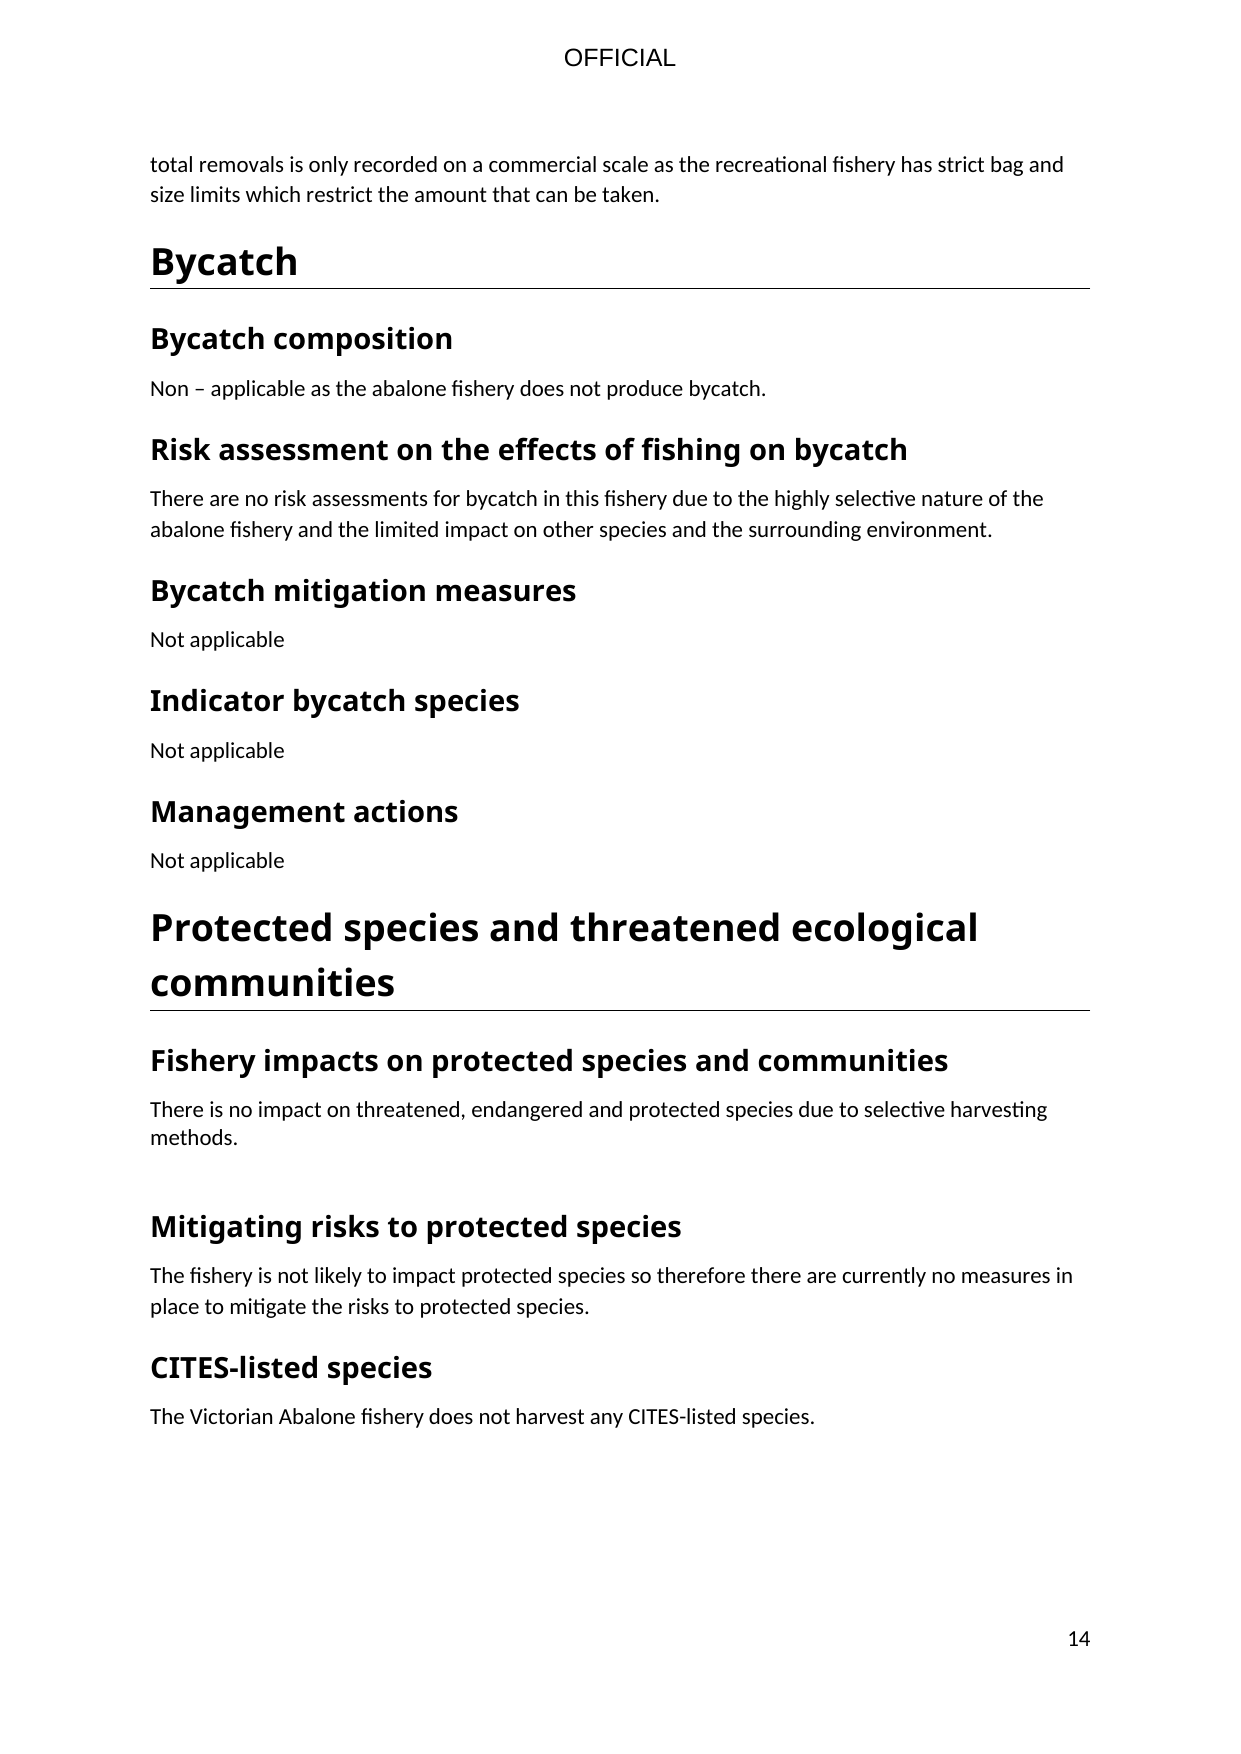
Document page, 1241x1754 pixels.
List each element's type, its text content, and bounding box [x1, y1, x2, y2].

text Not applicable [150, 625, 1090, 653]
text Non – applicable as the abalone fishery does not produce bycatch. [150, 374, 1090, 402]
text The fishery is not likely to impact protected species so therefore there are currently no measures in place to mitigate the risks to protected species. [150, 1262, 1090, 1320]
subtitle Bycatch composition [150, 319, 1090, 358]
subtitle Indicator bycatch species [150, 680, 1090, 720]
text Not applicable [150, 736, 1090, 764]
subtitle Bycatch mitigation measures [150, 570, 1090, 609]
subtitle Protected species and threatened ecological communities [150, 901, 1090, 1010]
subtitle Bycatch [150, 235, 1090, 288]
subtitle Mitigating risks to protected species [150, 1206, 1090, 1246]
text The Victorian Abalone fishery does not harvest any CITES-listed species. [150, 1402, 1090, 1430]
text Not applicable [150, 846, 1090, 874]
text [150, 150, 1090, 208]
text There is no impact on threatened, endangered and protected species due to selective harvesting methods. [150, 1095, 1090, 1151]
subtitle Fishery impacts on protected species and communities [150, 1040, 1090, 1079]
text There are no risk assessments for bycatch in this fishery due to the highly selective nature of the abalone fishery and the limited impact on other species and the surrounding environment. [150, 484, 1090, 543]
subtitle CITES-listed species [150, 1347, 1090, 1387]
subtitle Management actions [150, 791, 1090, 831]
subtitle Risk assessment on the effects of fishing on bycatch [150, 429, 1090, 469]
